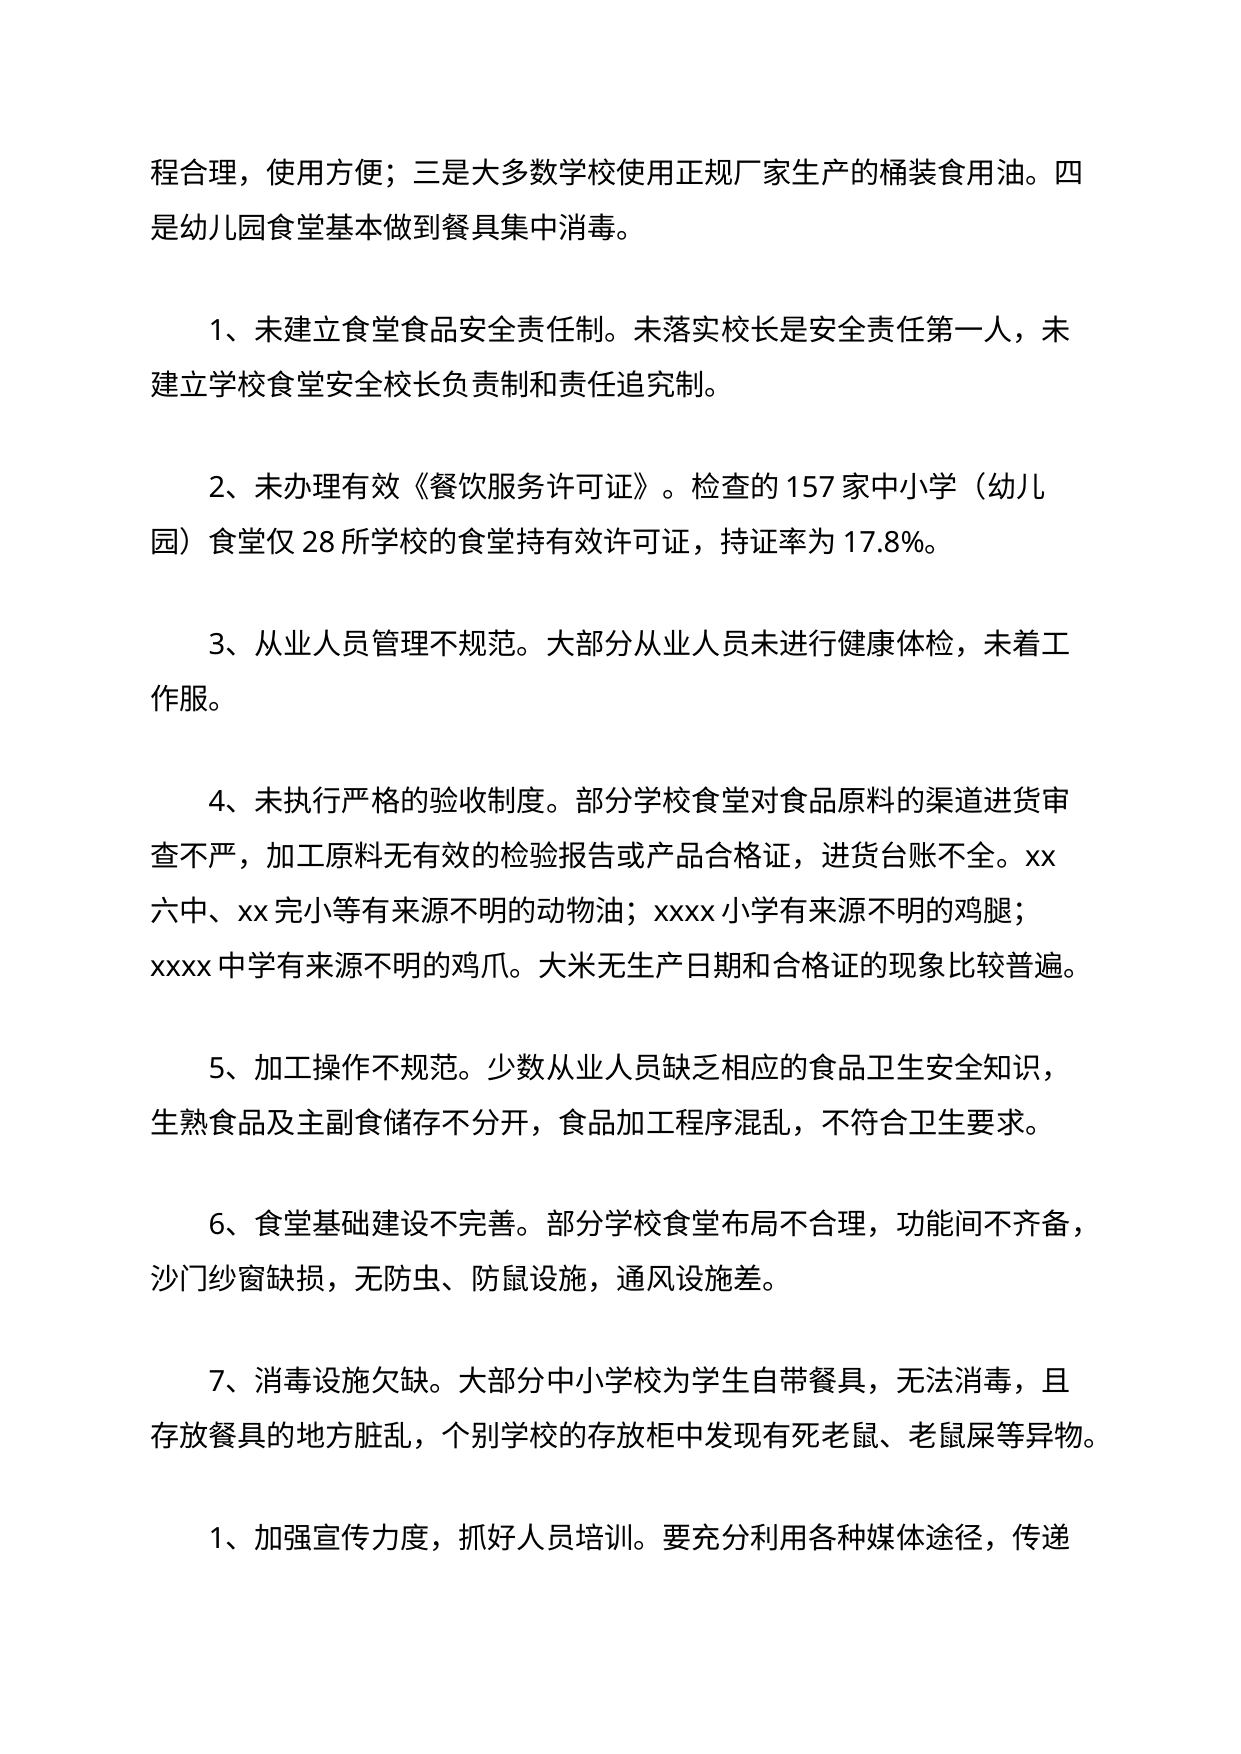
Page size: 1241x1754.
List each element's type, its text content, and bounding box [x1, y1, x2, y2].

text 6、食堂基础建设不完善。部分学校食堂布局不合理，功能间不齐备，沙门纱窗缺损，无防虫、防鼠设施，通风设施差。 [150, 1201, 1090, 1298]
text 5、加工操作不规范。少数从业人员缺乏相应的食品卫生安全知识，生熟食品及主副食储存不分开，食品加工程序混乱，不符合卫生要求。 [150, 1044, 1090, 1141]
text 1、未建立食堂食品安全责任制。未落实校长是安全责任第一人，未建立学校食堂安全校长负责制和责任追究制。 [150, 307, 1090, 404]
text 4、未执行严格的验收制度。部分学校食堂对食品原料的渠道进货审查不严，加工原料无有效的检验报告或产品合格证，进货台账不全。xx六中、xx完小等有来源不明的动物油；xxxx小学有来源不明的鸡腿；xxxx中学有来源不明的鸡爪。大米无生产日期和合格证的现象比较普遍。 [150, 777, 1090, 984]
text 7、消毒设施欠缺。大部分中小学校为学生自带餐具，无法消毒，且存放餐具的地方脏乱，个别学校的存放柜中发现有死老鼠、老鼠屎等异物。 [150, 1358, 1090, 1455]
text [150, 150, 1090, 247]
text 3、从业人员管理不规范。大部分从业人员未进行健康体检，未着工作服。 [150, 620, 1090, 718]
text 2、未办理有效《餐饮服务许可证》。检查的157家中小学（幼儿园）食堂仅28所学校的食堂持有效许可证，持证率为17.8%。 [150, 463, 1090, 561]
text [150, 1514, 1090, 1557]
